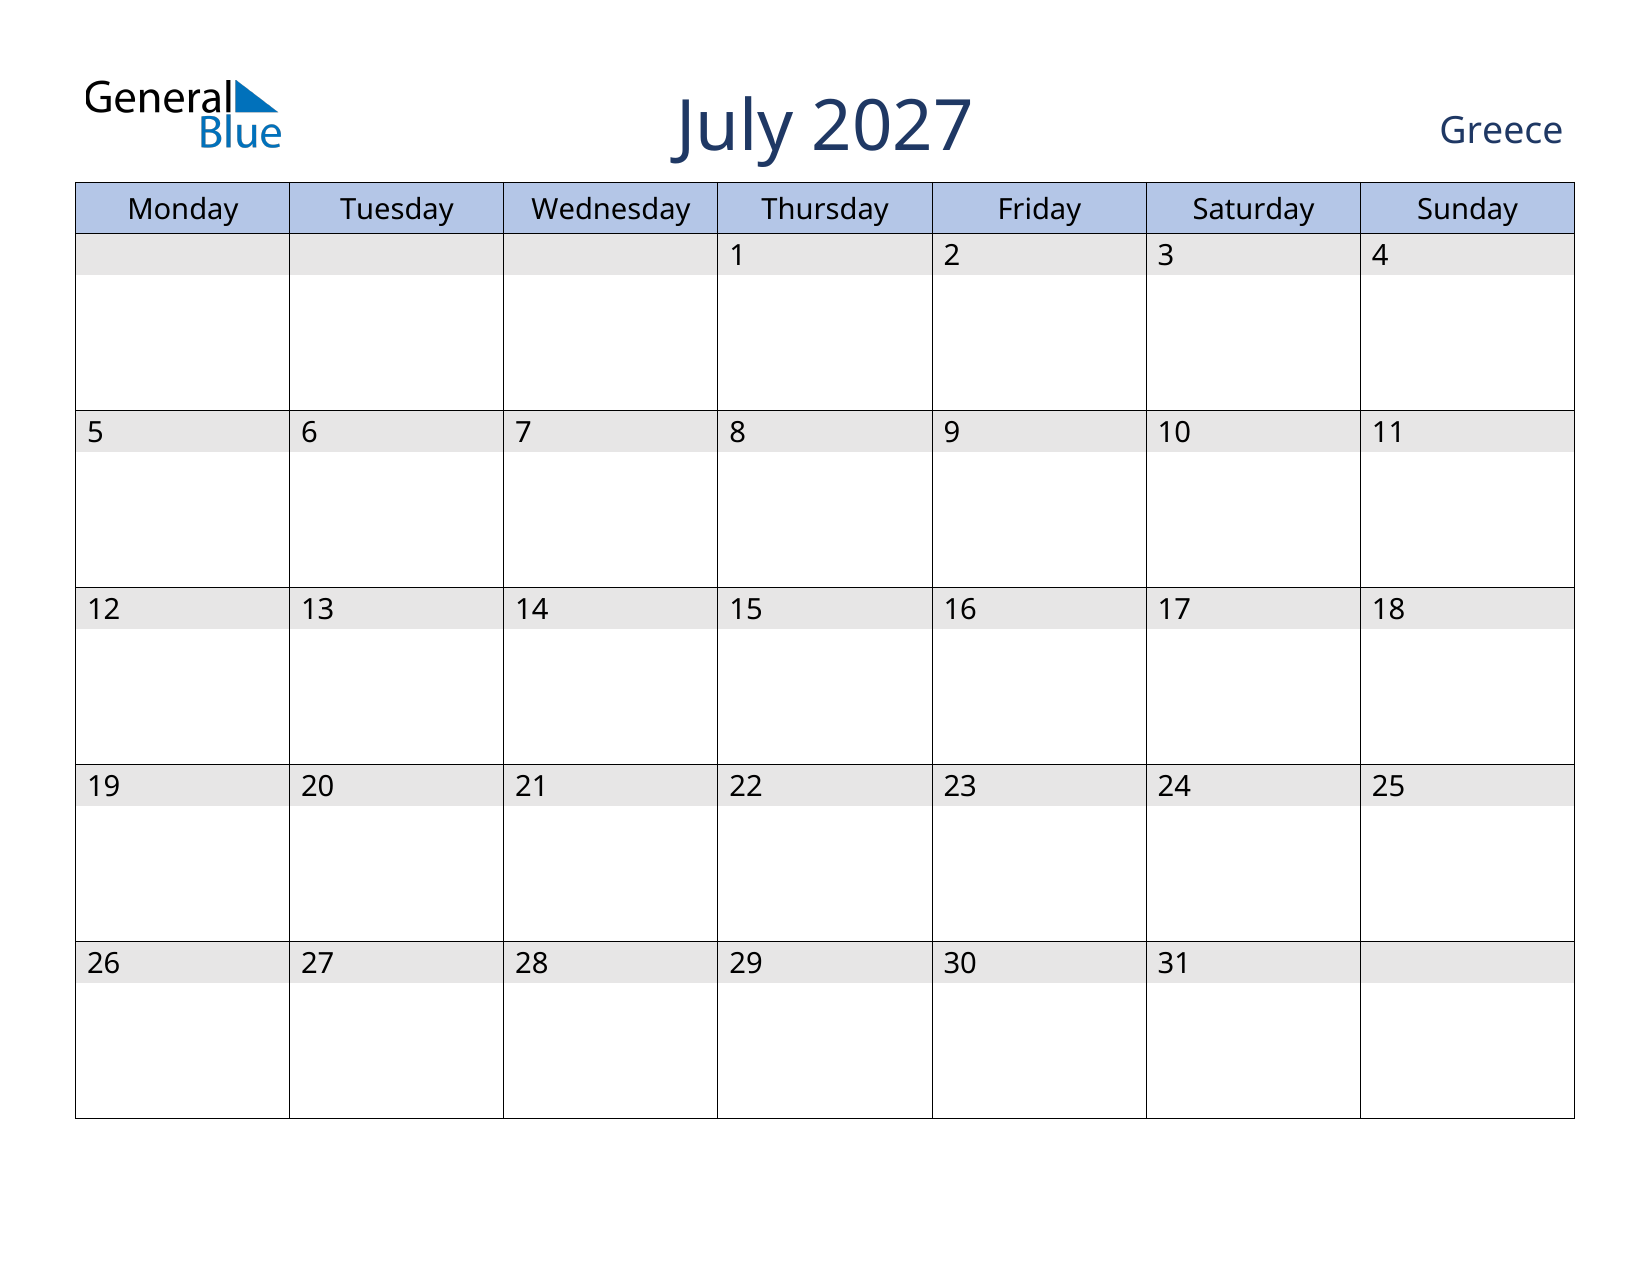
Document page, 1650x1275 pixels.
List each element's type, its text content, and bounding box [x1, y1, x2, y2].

table_cell 21 [504, 765, 717, 806]
table_cell 22 [718, 765, 932, 806]
table_cell [290, 452, 503, 587]
table_cell [1361, 983, 1574, 1118]
picture [86, 80, 281, 148]
table_cell 18 [1361, 588, 1574, 629]
table_cell [1147, 452, 1360, 587]
table_cell Tuesday [290, 183, 503, 233]
table_cell [76, 629, 289, 764]
table_cell [504, 452, 717, 587]
table_cell [290, 275, 503, 410]
table_cell 24 [1147, 765, 1360, 806]
table_cell [76, 275, 289, 410]
table_cell [718, 983, 932, 1118]
table_cell [290, 983, 503, 1118]
table_cell 28 [504, 942, 717, 983]
table_cell Friday [933, 183, 1146, 233]
table_cell [504, 806, 717, 941]
table_cell [1147, 629, 1360, 764]
table_cell 20 [290, 765, 503, 806]
table_cell 15 [718, 588, 932, 629]
table_cell [933, 983, 1146, 1118]
table_cell 17 [1147, 588, 1360, 629]
table_cell Thursday [718, 183, 932, 233]
table_cell 26 [76, 942, 289, 983]
table_cell 7 [504, 411, 717, 452]
table_cell Wednesday [504, 183, 717, 233]
table_cell [1361, 629, 1574, 764]
table_cell [933, 452, 1146, 587]
table_cell 25 [1361, 765, 1574, 806]
table_cell [76, 806, 289, 941]
table_cell 27 [290, 942, 503, 983]
table_cell 11 [1361, 411, 1574, 452]
table_cell 19 [76, 765, 289, 806]
table_cell 8 [718, 411, 932, 452]
table_cell [933, 806, 1146, 941]
table_cell [1361, 806, 1574, 941]
table_cell [1361, 452, 1574, 587]
table_cell 31 [1147, 942, 1360, 983]
table_cell 6 [290, 411, 503, 452]
table_cell 3 [1147, 234, 1360, 275]
table_cell 4 [1361, 234, 1574, 275]
table_cell 30 [933, 942, 1146, 983]
table_cell [933, 629, 1146, 764]
table_cell [1147, 983, 1360, 1118]
table_cell Monday [76, 183, 289, 233]
table_cell 14 [504, 588, 717, 629]
table_cell [290, 806, 503, 941]
table_cell [76, 234, 289, 275]
table_cell [1147, 275, 1360, 410]
table_cell Sunday [1361, 183, 1574, 233]
table_cell [504, 629, 717, 764]
table_cell [76, 983, 289, 1118]
table_cell Saturday [1147, 183, 1360, 233]
table_cell 16 [933, 588, 1146, 629]
table_cell [718, 806, 932, 941]
table_cell [1361, 942, 1574, 983]
table_cell 5 [76, 411, 289, 452]
table_header July 2027 [504, 75, 1146, 182]
table_cell [290, 629, 503, 764]
table_cell [1147, 806, 1360, 941]
table_header Greece [1146, 75, 1574, 182]
table_cell [933, 275, 1146, 410]
table_cell [76, 452, 289, 587]
table_cell 9 [933, 411, 1146, 452]
table_cell 12 [76, 588, 289, 629]
table_cell [504, 983, 717, 1118]
table_cell 2 [933, 234, 1146, 275]
table_cell 10 [1147, 411, 1360, 452]
table_cell 13 [290, 588, 503, 629]
table_cell [504, 234, 717, 275]
table_cell [718, 452, 932, 587]
table_header [76, 75, 503, 182]
table_cell 1 [718, 234, 932, 275]
table_cell [504, 275, 717, 410]
table_cell [718, 629, 932, 764]
table_cell [1361, 275, 1574, 410]
table_cell 23 [933, 765, 1146, 806]
table_cell [290, 234, 503, 275]
table_cell 29 [718, 942, 932, 983]
table_cell [718, 275, 932, 410]
